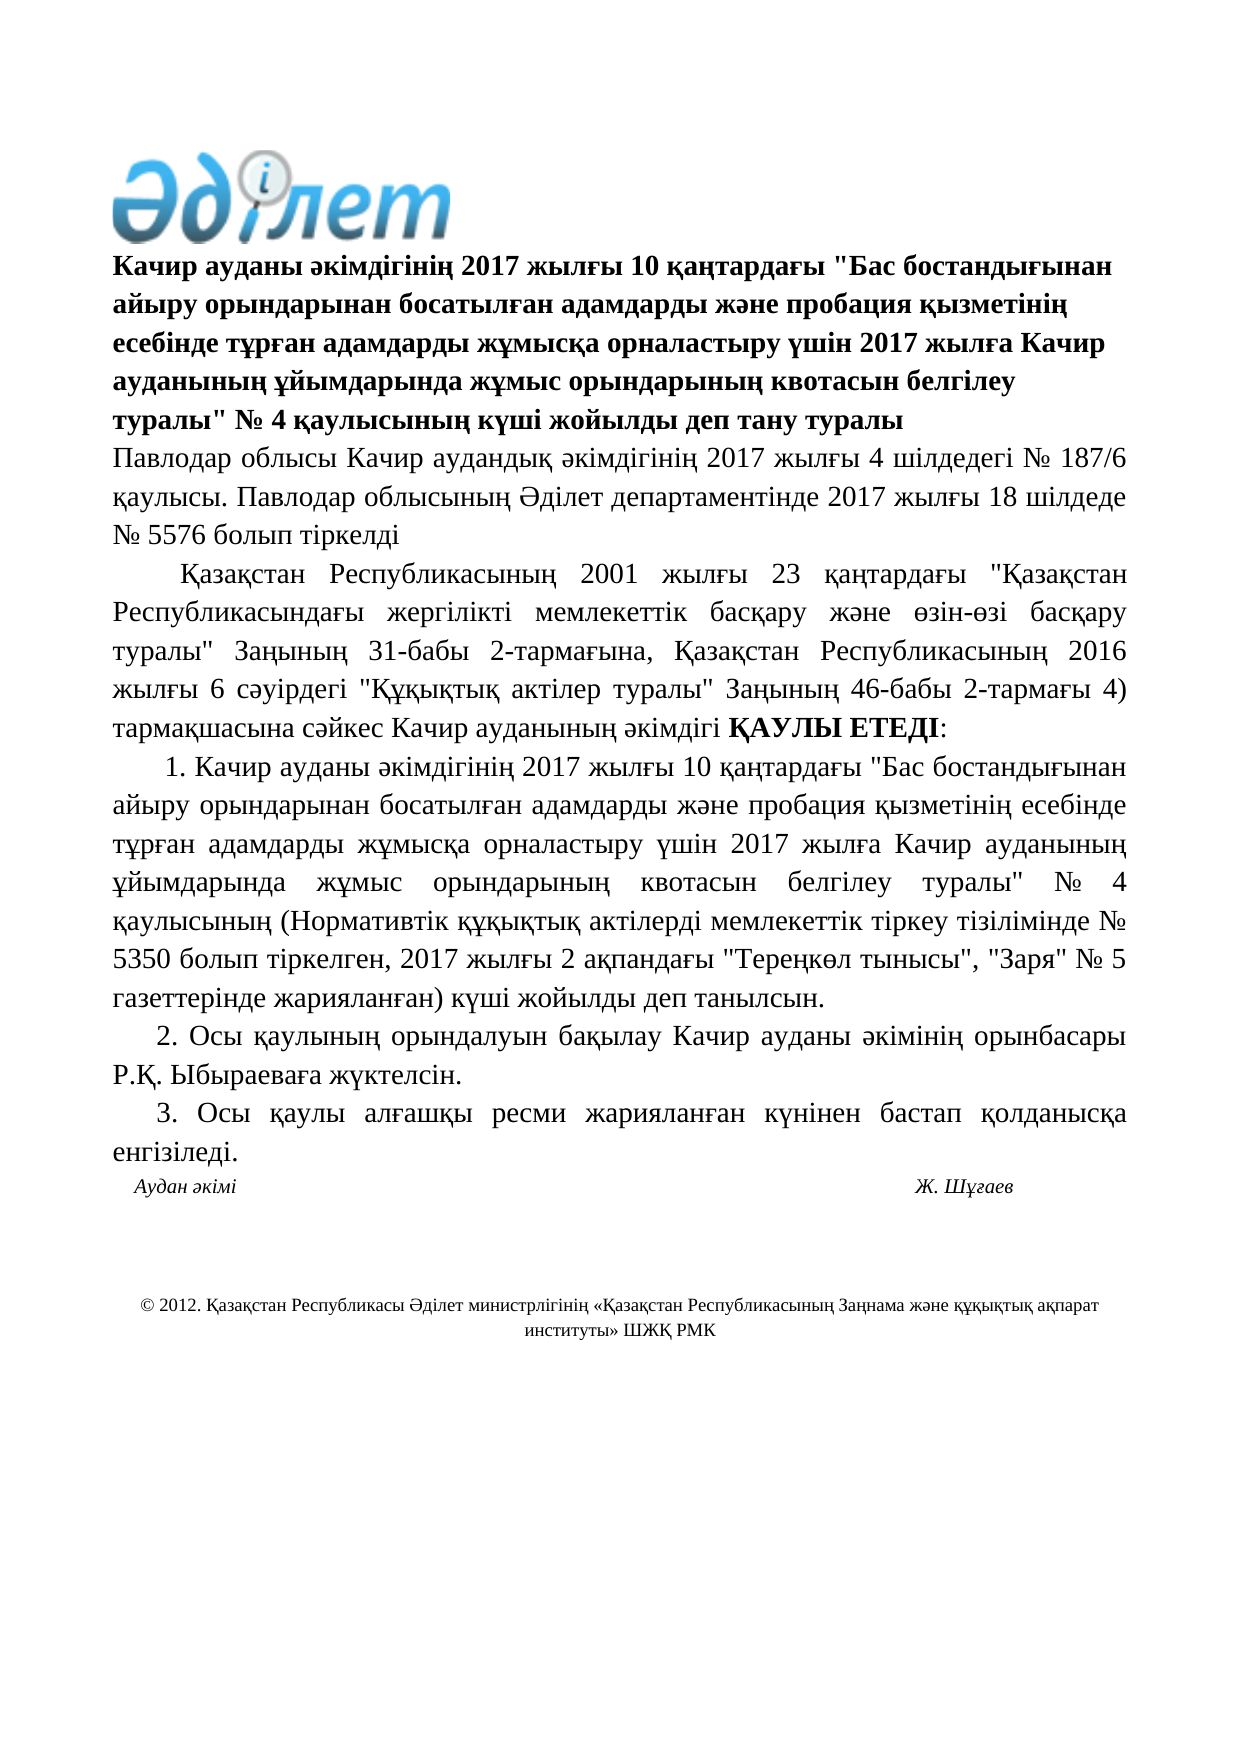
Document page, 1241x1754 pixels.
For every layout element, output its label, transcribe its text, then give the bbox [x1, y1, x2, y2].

table_header Аудан әкімі [101, 1173, 913, 1204]
picture [112, 150, 451, 244]
text Качир ауданы әкімдігінің 2017 жылғы 10 қаңтардағы "Бас бостандығынан айыру орындарынан босатылған адамдарды және пробация қызметінің есебінде тұрған адамдарды жұмысқа орналастыру үшін 2017 жылға Качир ауданының ұйымдарында жұмыс орындарының квотасын белгілеу туралы" № 4 қаулысының күші жойылды деп тану туралы [112, 248, 1128, 435]
text Қазақстан Республикасының 2001 жылғы 23 қаңтардағы "Қазақстан Республикасындағы жергілікті мемлекеттік басқару және өзін-өзі басқару туралы" Заңының 31-бабы 2-тармағына, Қазақстан Республикасының 2016 жылғы 6 сәуірдегі "Құқықтық актілер туралы" Заңының 46-бабы 2-тармағы 4) тармақшасына сәйкес Качир ауданының әкімдігі ҚАУЛЫ ЕТЕДІ: [112, 556, 1128, 744]
text 2. Осы қаулының орындалуын бақылау Качир ауданы әкімінің орынбасары Р.Қ. Ыбыраеваға жүктелсін. [112, 1018, 1128, 1091]
text © 2012. Қазақстан Республикасы Әділет министрлігінің «Қазақстан Республикасының Заңнама және құқықтық ақпарат институты» ШЖҚ РМК [112, 1294, 1128, 1341]
text Павлодар облысы Качир аудандық әкімдігінің 2017 жылғы 4 шілдедегі № 187/6 қаулысы. Павлодар облысының Әділет департаментінде 2017 жылғы 18 шілдеде № 5576 болып тіркелді [112, 440, 1128, 551]
table_header Ж. Шұғаев [913, 1173, 1240, 1204]
text 1. Качир ауданы әкімдігінің 2017 жылғы 10 қаңтардағы "Бас бостандығынан айыру орындарынан босатылған адамдарды және пробация қызметінің есебінде тұрған адамдарды жұмысқа орналастыру үшін 2017 жылға Качир ауданының ұйымдарында жұмыс орындарының квотасын белгілеу туралы" № 4 қаулысының (Нормативтік құқықтық актілерді мемлекеттік тіркеу тізілімінде № 5350 болып тіркелген, 2017 жылғы 2 ақпандағы "Тереңкөл тынысы", "Заря" № 5 газеттерінде жарияланған) күші жойылды деп танылсын. [112, 749, 1128, 1013]
text 3. Осы қаулы алғашқы ресми жарияланған күнінен бастап қолданысқа енгізіледі. [112, 1096, 1128, 1168]
